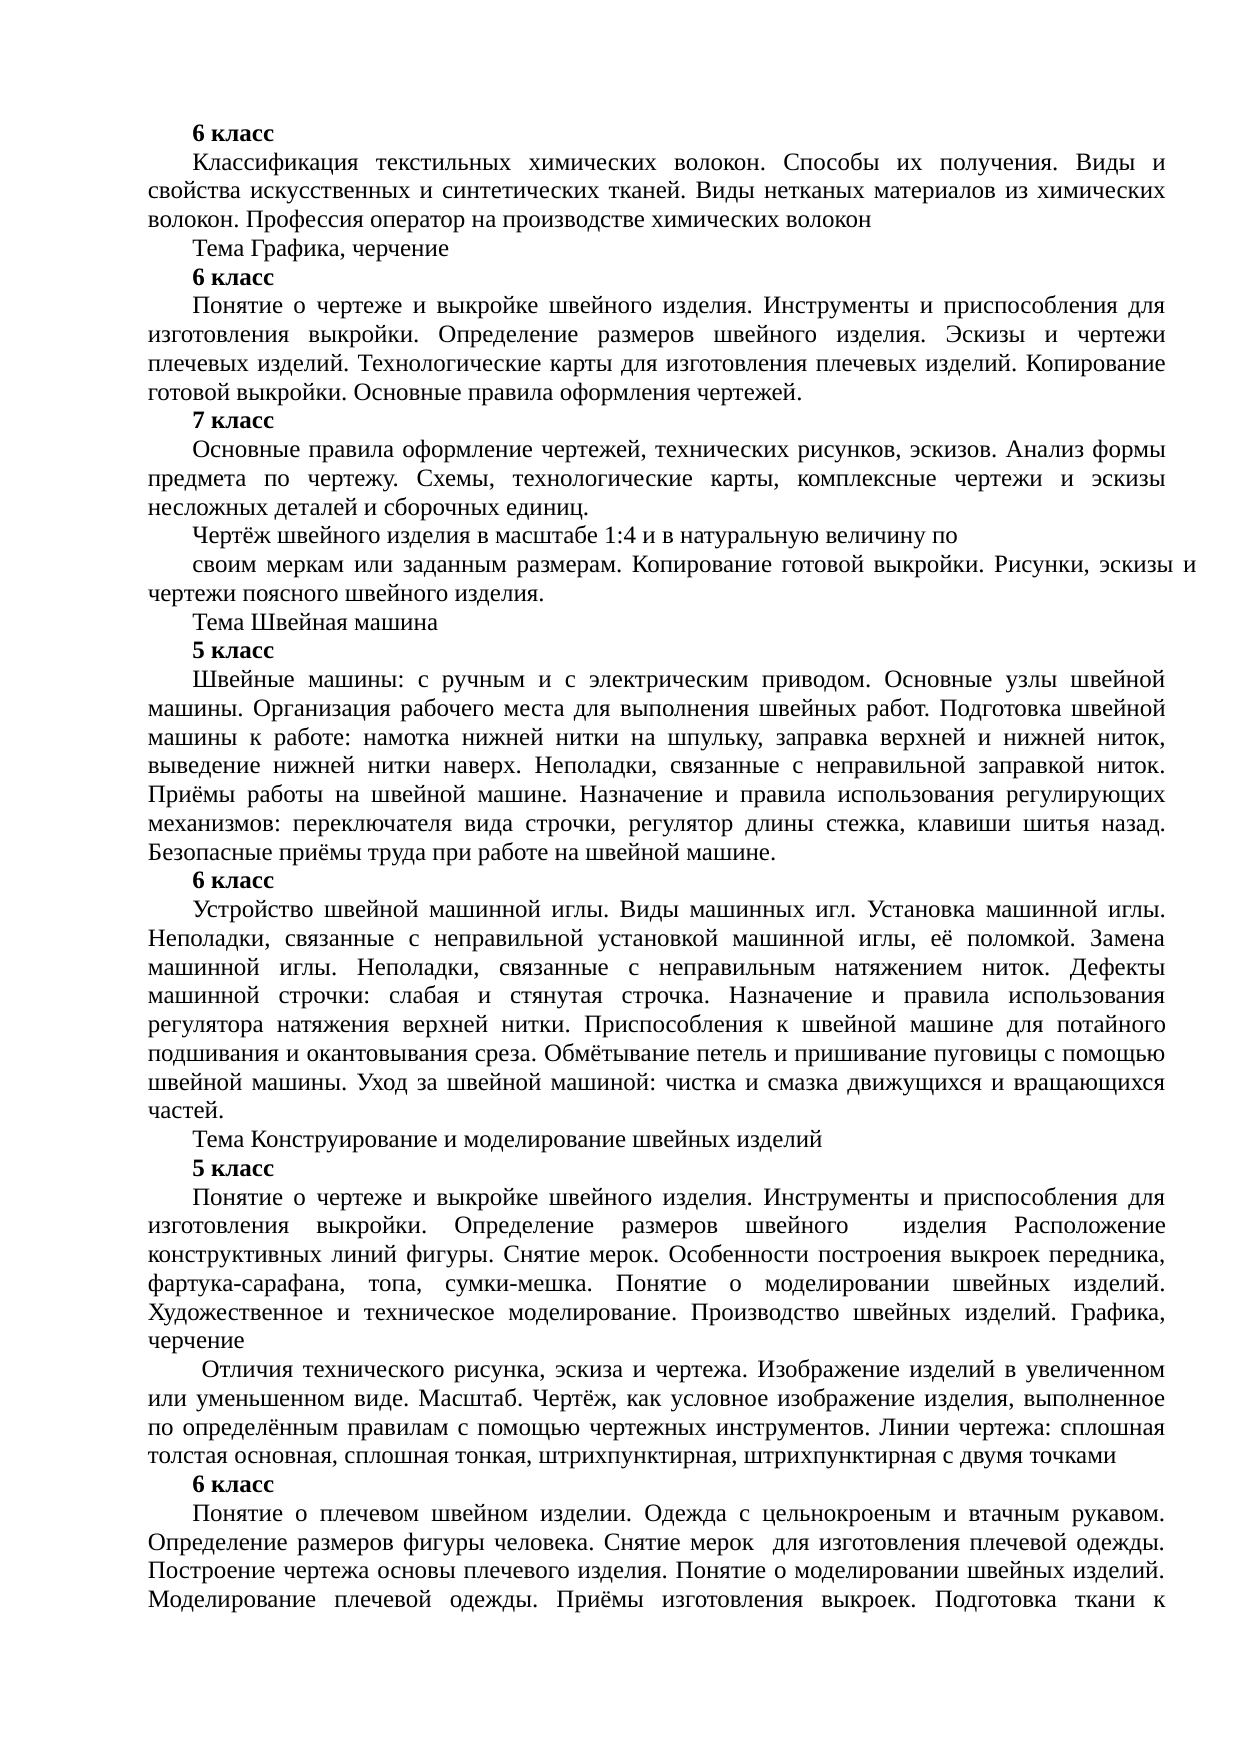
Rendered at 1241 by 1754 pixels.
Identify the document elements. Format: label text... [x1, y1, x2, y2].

text 5 класс [148, 1153, 1167, 1182]
text своим меркам или заданным размерам. Копирование готовой выкройки. Рисунки, эскизы и чертежи поясного швейного изделия. [148, 549, 1198, 607]
text Понятие о чертеже и выкройке швейного изделия. Инструменты и приспособления для изготовления выкройки. Определение размеров швейного изделия. Эскизы и чертежи плечевых изделий. Технологические карты для изготовления плечевых изделий. Копирование готовой выкройки. Основные правила оформления чертежей. [148, 291, 1167, 406]
text Основные правила оформление чертежей, технических рисунков, эскизов. Анализ формы предмета по чертежу. Схемы, технологические карты, комплексные чертежи и эскизы несложных деталей и сборочных единиц. [148, 434, 1167, 521]
text Тема Швейная машина [148, 607, 1167, 636]
text Тема Конструирование и моделирование швейных изделий [148, 1124, 1167, 1153]
text Устройство швейной машинной иглы. Виды машинных игл. Установка машинной иглы. Неполадки, связанные с неправильной установкой машинной иглы, её поломкой. Замена машинной иглы. Неполадки, связанные с неправильным натяжением ниток. Дефекты машинной строчки: слабая и стянутая строчка. Назначение и правила использования регулятора натяжения верхней нитки. Приспособления к швейной машине для потайного подшивания и окантовывания среза. Обмётывание петель и пришивание пуговицы с помощью швейной машины. Уход за швейной машиной: чистка и смазка движущихся и вращающихся частей. [148, 894, 1167, 1124]
text Чертёж швейного изделия в масштабе 1:4 и в натуральную величину по [148, 521, 1198, 549]
text 6 класс [148, 1469, 1167, 1498]
text 6 класс [148, 262, 1167, 291]
text Швейные машины: с ручным и с электрическим приводом. Основные узлы швейной машины. Организация рабочего места для выполнения швейных работ. Подготовка швейной машины к работе: намотка нижней нитки на шпульку, заправка верхней и нижней ниток, выведение нижней нитки наверх. Неполадки, связанные с неправильной заправкой ниток. Приёмы работы на швейной машине. Назначение и правила использования регулирующих механизмов: переключателя вида строчки, регулятор длины стежка, клавиши шитья назад. Безопасные приёмы труда при работе на швейной машине. [148, 664, 1167, 866]
text Отличия технического рисунка, эскиза и чертежа. Изображение изделий в увеличенном или уменьшенном виде. Масштаб. Чертёж, как условное изображение изделия, выполненное по определённым правилам с помощью чертежных инструментов. Линии чертежа: сплошная толстая основная, сплошная тонкая, штрихпунктирная, штрихпунктирная с двумя точками [148, 1354, 1167, 1469]
text Тема Графика, черчение [148, 233, 1167, 262]
text 6 класс [148, 866, 1167, 894]
text Классификация текстильных химических волокон. Способы их получения. Виды и свойства искусственных и синтетических тканей. Виды нетканых материалов из химических волокон. Профессия оператор на производстве химических волокон [148, 147, 1167, 233]
text 6 класс [148, 118, 1167, 147]
text Понятие о чертеже и выкройке швейного изделия. Инструменты и приспособления для изготовления выкройки. Определение размеров швейного изделия Расположение конструктивных линий фигуры. Снятие мерок. Особенности построения выкроек передника, фартука-сарафана, топа, сумки-мешка. Понятие о моделировании швейных изделий. Художественное и техническое моделирование. Производство швейных изделий. Графика, черчение [148, 1182, 1167, 1354]
text 7 класс [148, 406, 1167, 434]
text 5 класс [148, 636, 1167, 664]
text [148, 1498, 1167, 1613]
